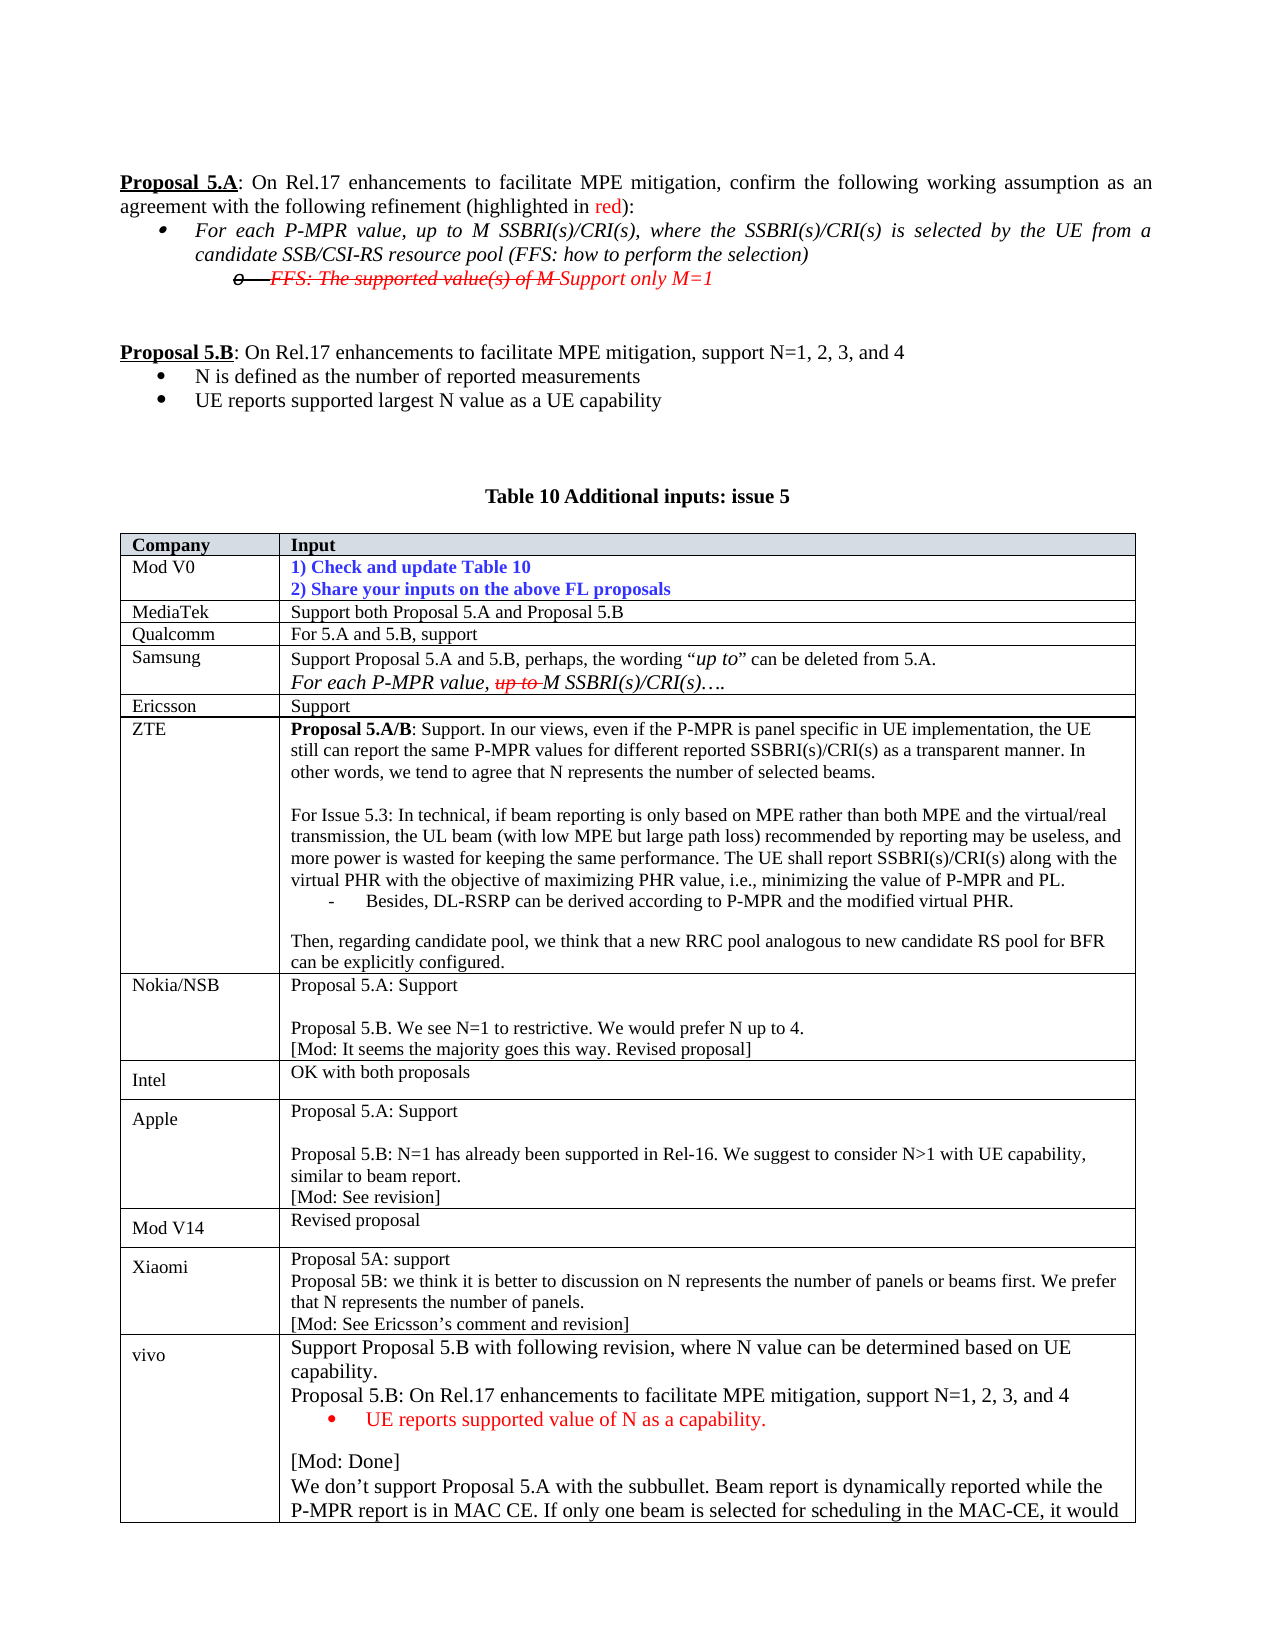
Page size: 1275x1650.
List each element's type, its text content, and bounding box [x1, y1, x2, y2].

list N is defined as the number of reported measurements [157, 364, 1155, 388]
table_cell For 5.A and 5.B, support [280, 623, 1135, 645]
table_cell Proposal 5A: support Proposal 5B: we think it is better to discussion on N represents the number of panels or beams first. We prefer that N represents the number of panels. [Mod: See Ericsson’s comment and revision] [280, 1248, 1135, 1334]
table_cell Samsung [121, 646, 279, 694]
table_cell vivo [121, 1335, 279, 1522]
table_cell Intel [121, 1061, 279, 1099]
table_cell Xiaomi [121, 1248, 279, 1334]
table_cell Nokia/NSB [121, 974, 279, 1060]
table_cell Revised proposal [280, 1209, 1135, 1247]
list UE reports supported largest N value as a UE capability [157, 388, 1155, 412]
text Proposal 5.A: On Rel.17 enhancements to facilitate MPE mitigation, confirm the following working assumption as an agreement with the following refinement (highlighted in red): [120, 170, 1155, 218]
table_cell Support [280, 695, 1135, 716]
table_cell Qualcomm [121, 623, 279, 645]
table_cell Support both Proposal 5.A and Proposal 5.B [280, 601, 1135, 622]
text Table 10 Additional inputs: issue 5 [120, 477, 1155, 515]
table_header Company [121, 534, 279, 555]
table_cell Support Proposal 5.A and 5.B, perhaps, the wording “up to” can be deleted from 5.A. For each P-MPR value, up to M SSBRI(s)/CRI(s)…. [280, 646, 1135, 694]
table_header Input [280, 534, 1135, 555]
table_cell Ericsson [121, 695, 279, 716]
table_cell Mod V0 [121, 556, 279, 599]
table_cell MediaTek [121, 601, 279, 622]
list FFS: The supported value(s) of M Support only M=1 [232, 266, 1155, 292]
table_cell Apple [121, 1100, 279, 1208]
list For each P-MPR value, up to M SSBRI(s)/CRI(s), where the SSBRI(s)/CRI(s) is selected by the UE from a candidate SSB/CSI-RS resource pool (FFS: how to perform the selection) [157, 218, 1155, 266]
table_cell 1) Check and update Table 10 2) Share your inputs on the above FL proposals [280, 556, 1135, 599]
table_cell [280, 1335, 1135, 1522]
table_cell Proposal 5.A/B: Support. In our views, even if the P-MPR is panel specific in UE implementation, the UE still can report the same P-MPR values for different reported SSBRI(s)/CRI(s) as a transparent manner. In other words, we tend to agree that N represents the number of selected beams. For Issue 5.3: In technical, if beam reporting is only based on MPE rather than both MPE and the virtual/real transmission, the UL beam (with low MPE but large path loss) recommended by reporting may be useless, and more power is wasted for keeping the same performance. The UE shall report SSBRI(s)/CRI(s) along with the virtual PHR with the objective of maximizing PHR value, i.e., minimizing the value of P-MPR and PL. Besides, DL-RSRP can be derived according to P-MPR and the modified virtual PHR. Then, regarding candidate pool, we think that a new RRC pool analogous to new candidate RS pool for BFR can be explicitly configured. [280, 718, 1135, 973]
table_cell OK with both proposals [280, 1061, 1135, 1099]
table_cell Mod V14 [121, 1209, 279, 1247]
table_cell Proposal 5.A: Support Proposal 5.B. We see N=1 to restrictive. We would prefer N up to 4. [Mod: It seems the majority goes this way. Revised proposal] [280, 974, 1135, 1060]
table_cell ZTE [121, 718, 279, 973]
text Proposal 5.B: On Rel.17 enhancements to facilitate MPE mitigation, support N=1, 2, 3, and 4 [120, 340, 1155, 364]
table_cell Proposal 5.A: Support Proposal 5.B: N=1 has already been supported in Rel-16. We suggest to consider N>1 with UE capability, similar to beam report. [Mod: See revision] [280, 1100, 1135, 1208]
